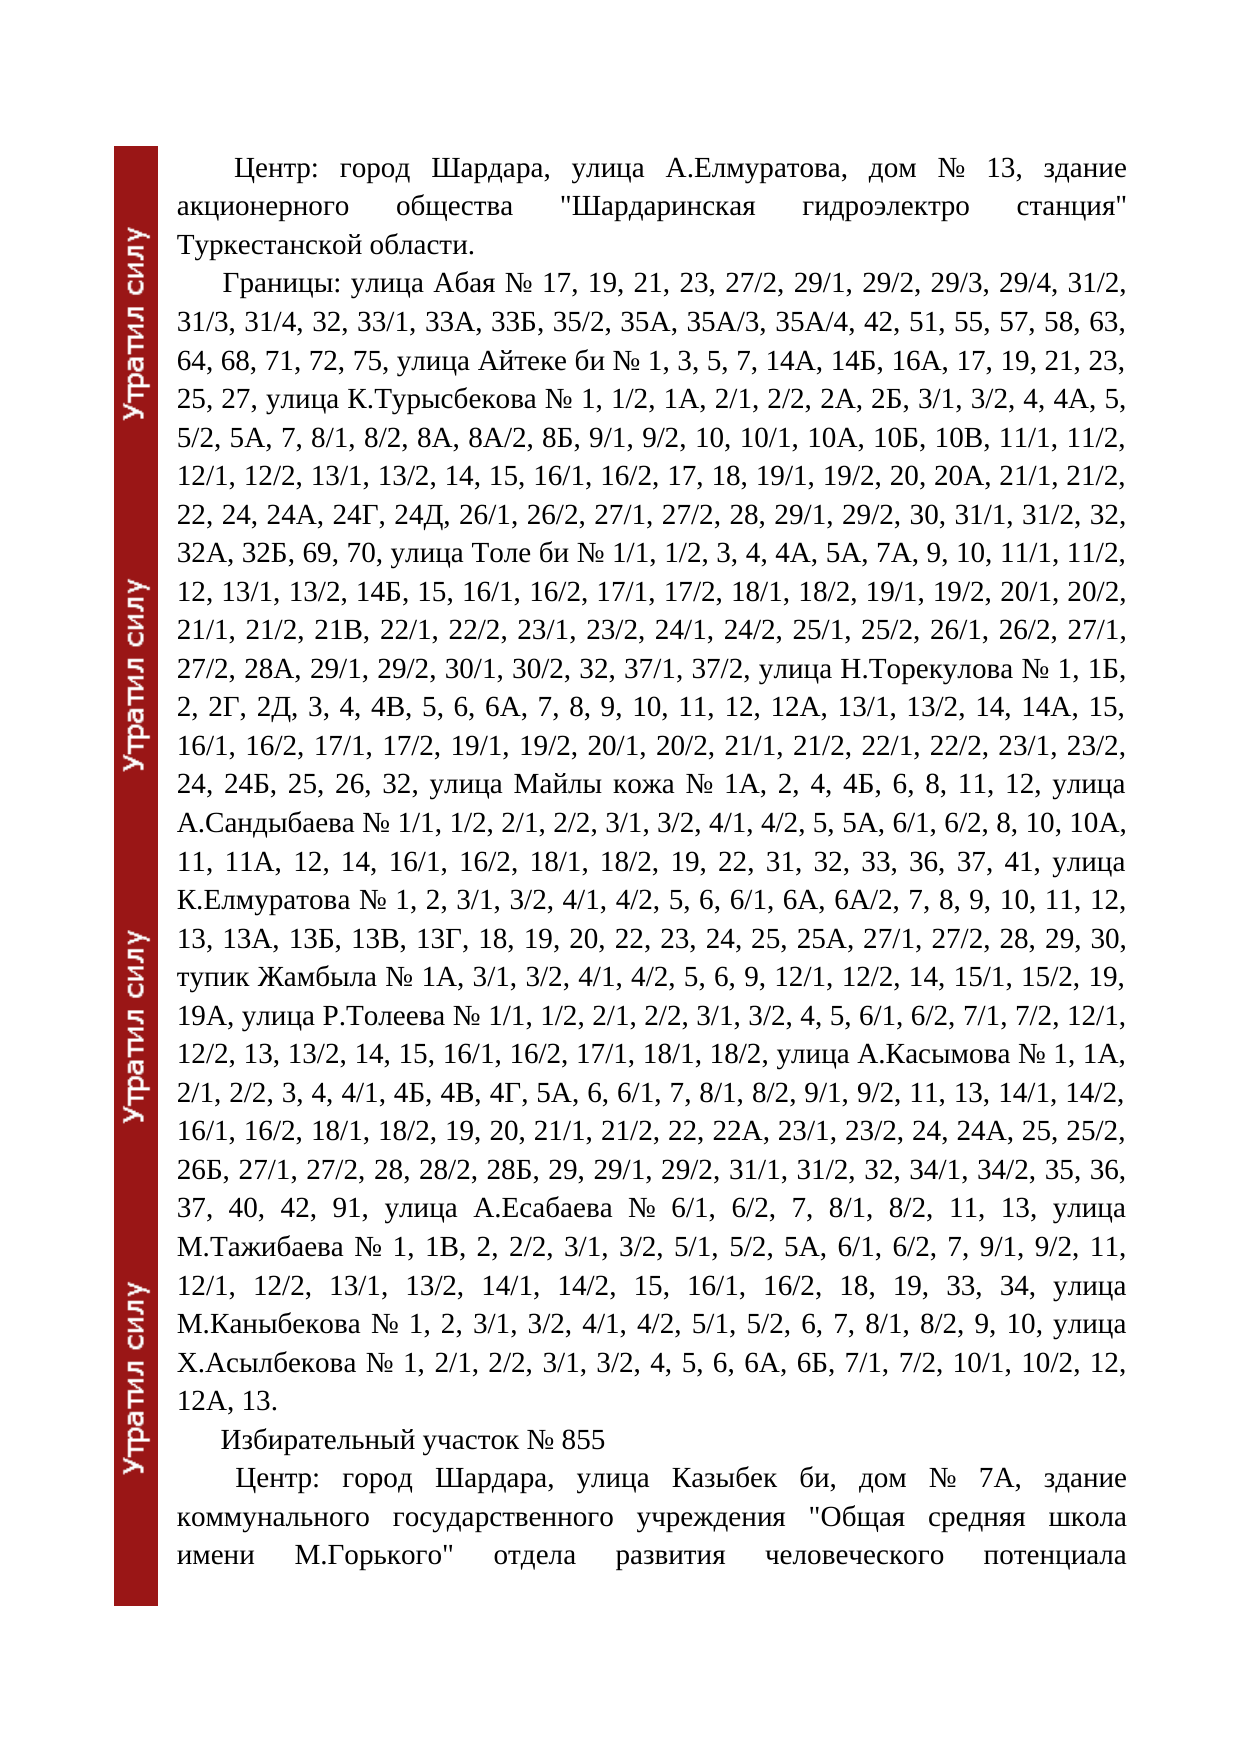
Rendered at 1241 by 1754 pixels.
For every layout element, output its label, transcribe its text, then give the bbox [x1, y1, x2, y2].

picture [114, 1571, 158, 1606]
picture [114, 146, 158, 150]
text Центр: город Шардара, улица А.Елмуратова, дом № 13, здание акционерного общества "Шардаринская гидроэлектро станция" Туркестанской области. [112, 150, 1128, 261]
text Избирательный участок № 855 [112, 1422, 1128, 1455]
text Границы: улица Абая № 17, 19, 21, 23, 27/2, 29/1, 29/2, 29/3, 29/4, 31/2, 31/3, 31/4, 32, 33/1, 33А, 33Б, 35/2, 35А, 35А/3, 35А/4, 42, 51, 55, 57, 58, 63, 64, 68, 71, 72, 75, улица Айтеке би № 1, 3, 5, 7, 14А, 14Б, 16А, 17, 19, 21, 23, 25, 27, улица К.Турысбекова № 1, 1/2, 1А, 2/1, 2/2, 2А, 2Б, 3/1, 3/2, 4, 4А, 5, 5/2, 5А, 7, 8/1, 8/2, 8А, 8А/2, 8Б, 9/1, 9/2, 10, 10/1, 10А, 10Б, 10В, 11/1, 11/2, 12/1, 12/2, 13/1, 13/2, 14, 15, 16/1, 16/2, 17, 18, 19/1, 19/2, 20, 20А, 21/1, 21/2, 22, 24, 24А, 24Г, 24Д, 26/1, 26/2, 27/1, 27/2, 28, 29/1, 29/2, 30, 31/1, 31/2, 32, 32А, 32Б, 69, 70, улица Толе би № 1/1, 1/2, 3, 4, 4А, 5А, 7А, 9, 10, 11/1, 11/2, 12, 13/1, 13/2, 14Б, 15, 16/1, 16/2, 17/1, 17/2, 18/1, 18/2, 19/1, 19/2, 20/1, 20/2, 21/1, 21/2, 21В, 22/1, 22/2, 23/1, 23/2, 24/1, 24/2, 25/1, 25/2, 26/1, 26/2, 27/1, 27/2, 28А, 29/1, 29/2, 30/1, 30/2, 32, 37/1, 37/2, улица Н.Торекулова № 1, 1Б, 2, 2Г, 2Д, 3, 4, 4В, 5, 6, 6А, 7, 8, 9, 10, 11, 12, 12А, 13/1, 13/2, 14, 14А, 15, 16/1, 16/2, 17/1, 17/2, 19/1, 19/2, 20/1, 20/2, 21/1, 21/2, 22/1, 22/2, 23/1, 23/2, 24, 24Б, 25, 26, 32, улица Майлы кожа № 1А, 2, 4, 4Б, 6, 8, 11, 12, улица А.Сандыбаева № 1/1, 1/2, 2/1, 2/2, 3/1, 3/2, 4/1, 4/2, 5, 5А, 6/1, 6/2, 8, 10, 10А, 11, 11А, 12, 14, 16/1, 16/2, 18/1, 18/2, 19, 22, 31, 32, 33, 36, 37, 41, улица К.Елмуратова № 1, 2, 3/1, 3/2, 4/1, 4/2, 5, 6, 6/1, 6А, 6А/2, 7, 8, 9, 10, 11, 12, 13, 13А, 13Б, 13В, 13Г, 18, 19, 20, 22, 23, 24, 25, 25А, 27/1, 27/2, 28, 29, 30, тупик Жамбыла № 1А, 3/1, 3/2, 4/1, 4/2, 5, 6, 9, 12/1, 12/2, 14, 15/1, 15/2, 19, 19А, улица Р.Толеева № 1/1, 1/2, 2/1, 2/2, 3/1, 3/2, 4, 5, 6/1, 6/2, 7/1, 7/2, 12/1, 12/2, 13, 13/2, 14, 15, 16/1, 16/2, 17/1, 18/1, 18/2, улица А.Касымова № 1, 1А, 2/1, 2/2, 3, 4, 4/1, 4Б, 4В, 4Г, 5А, 6, 6/1, 7, 8/1, 8/2, 9/1, 9/2, 11, 13, 14/1, 14/2, 16/1, 16/2, 18/1, 18/2, 19, 20, 21/1, 21/2, 22, 22А, 23/1, 23/2, 24, 24А, 25, 25/2, 26Б, 27/1, 27/2, 28, 28/2, 28Б, 29, 29/1, 29/2, 31/1, 31/2, 32, 34/1, 34/2, 35, 36, 37, 40, 42, 91, улица А.Есабаева № 6/1, 6/2, 7, 8/1, 8/2, 11, 13, улица М.Тажибаева № 1, 1В, 2, 2/2, 3/1, 3/2, 5/1, 5/2, 5А, 6/1, 6/2, 7, 9/1, 9/2, 11, 12/1, 12/2, 13/1, 13/2, 14/1, 14/2, 15, 16/1, 16/2, 18, 19, 33, 34, улица М.Каныбекова № 1, 2, 3/1, 3/2, 4/1, 4/2, 5/1, 5/2, 6, 7, 8/1, 8/2, 9, 10, улица Х.Асылбекова № 1, 2/1, 2/2, 3/1, 3/2, 4, 5, 6, 6А, 6Б, 7/1, 7/2, 10/1, 10/2, 12, 12А, 13. [112, 266, 1128, 1417]
picture [114, 1455, 158, 1460]
picture [114, 261, 158, 266]
picture [114, 1417, 158, 1422]
